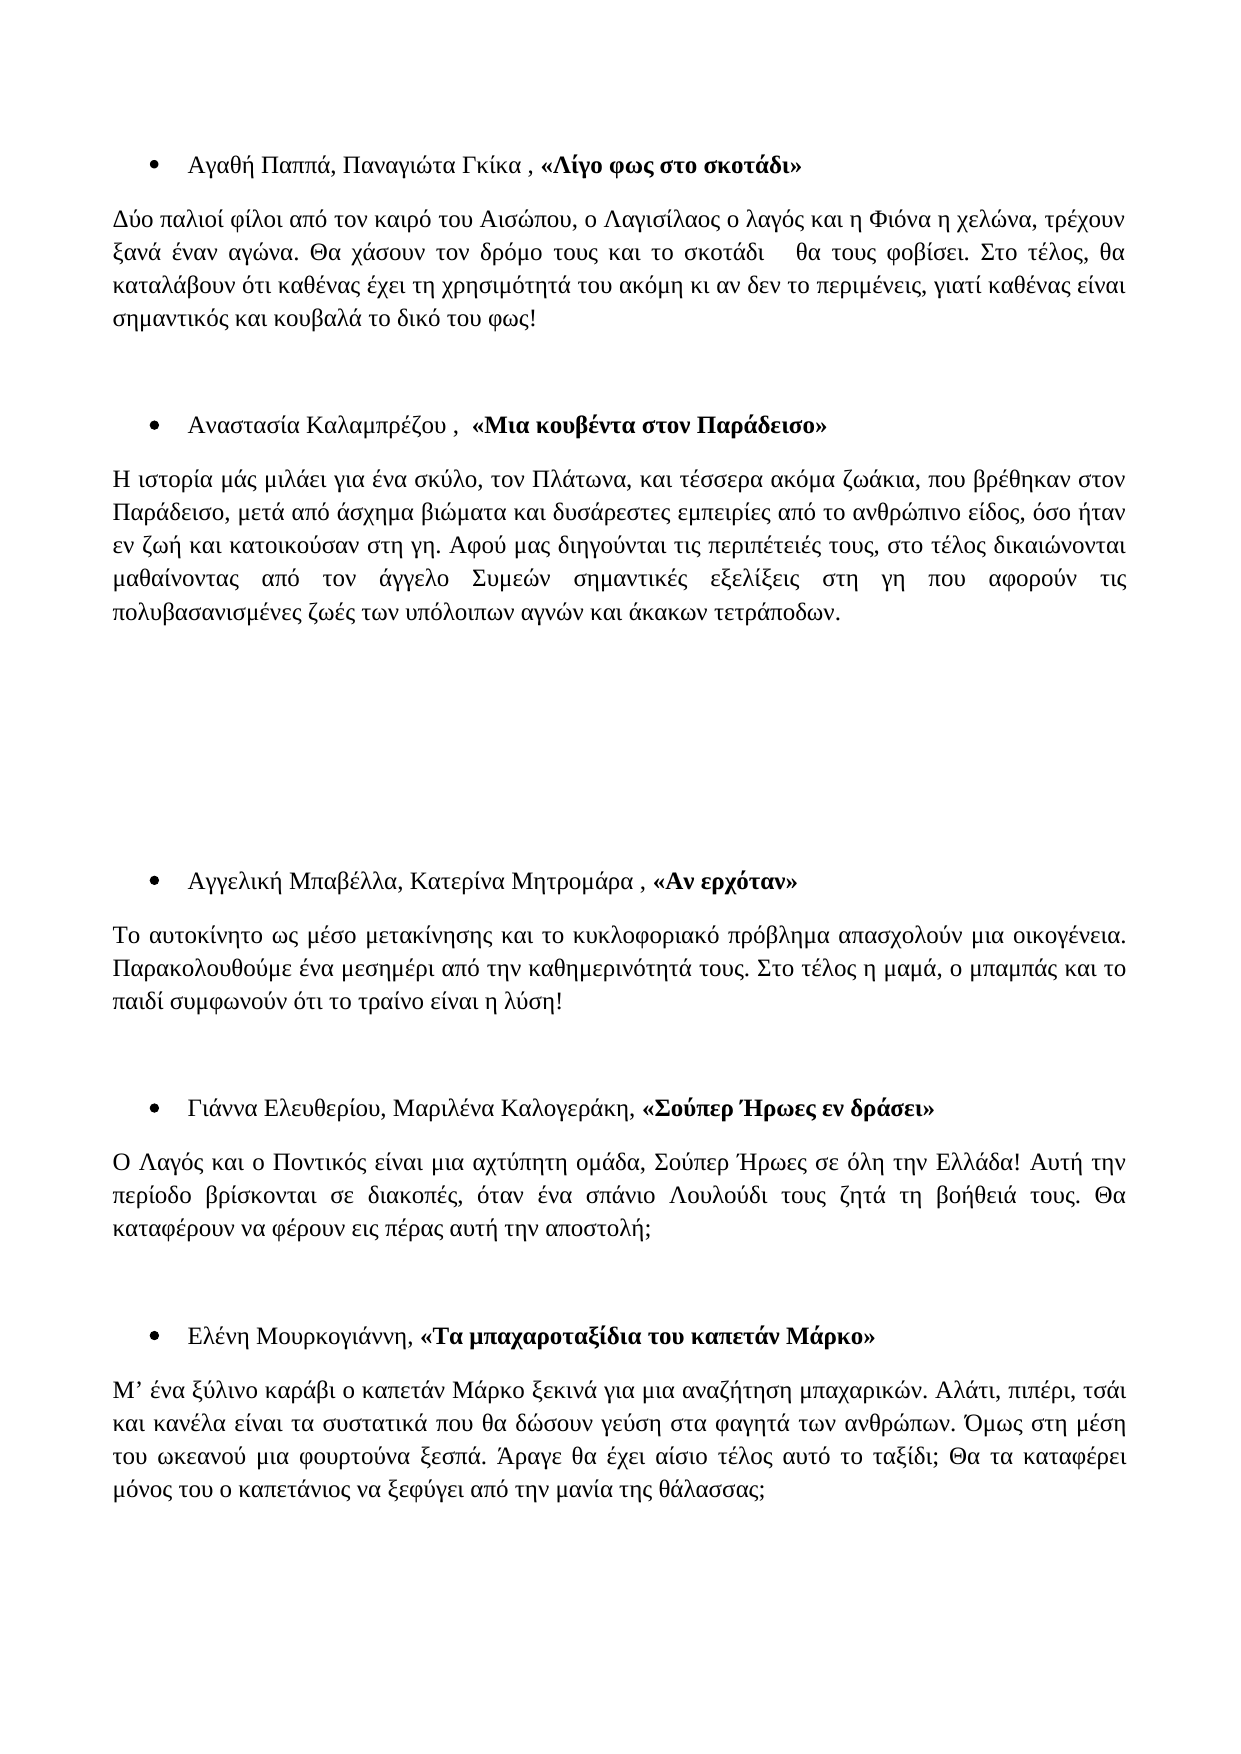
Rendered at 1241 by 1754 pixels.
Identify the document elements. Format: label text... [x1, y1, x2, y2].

list Αγγελική Μπαβέλλα, Κατερίνα Μητρομάρα , «Αν ερχόταν» [150, 866, 1128, 894]
text Το αυτοκίνητο ως μέσο μετακίνησης και το κυκλοφοριακό πρόβλημα απασχολούν μια οικογένεια. Παρακολουθούμε ένα μεσημέρι από την καθημερινότητά τους. Στο τέλος η μαμά, ο μπαμπάς και το παιδί συμφωνούν ότι το τραίνο είναι η λύση! [112, 920, 1128, 1014]
list Ελένη Μουρκογιάννη, «Τα μπαχαροταξίδια του καπετάν Μάρκο» [150, 1321, 1128, 1350]
text Ο Λαγός και ο Ποντικός είναι μια αχτύπητη ομάδα, Σούπερ Ήρωες σε όλη την Ελλάδα! Αυτή την περίοδο βρίσκονται σε διακοπές, όταν ένα σπάνιο Λουλούδι τους ζητά τη βοήθειά τους. Θα καταφέρουν να φέρουν εις πέρας αυτή την αποστολή; [112, 1147, 1128, 1242]
list Γιάννα Ελευθερίου, Μαριλένα Καλογεράκη, «Σούπερ Ήρωες εν δράσει» [150, 1093, 1128, 1122]
text Η ιστορία μάς μιλάει για ένα σκύλο, τον Πλάτωνα, και τέσσερα ακόμα ζωάκια, που βρέθηκαν στον Παράδεισο, μετά από άσχημα βιώματα και δυσάρεστες εμπειρίες από το ανθρώπινο είδος, όσο ήταν εν ζωή και κατοικούσαν στη γη. Αφού μας διηγούνται τις περιπέτειές τους, στο τέλος δικαιώνονται μαθαίνοντας από τον άγγελο Συμεών σημαντικές εξελίξεις στη γη που αφορούν τις πολυβασανισμένες ζωές των υπόλοιπων αγνών και άκακων τετράποδων. [112, 464, 1128, 625]
list Αγαθή Παππά, Παναγιώτα Γκίκα , «Λίγο φως στο σκοτάδι» [150, 150, 1128, 179]
list Αναστασία Καλαμπρέζου , «Μια κουβέντα στον Παράδεισο» [150, 411, 1128, 439]
text Δύο παλιοί φίλοι από τον καιρό του Αισώπου, ο Λαγισίλαος ο λαγός και η Φιόνα η χελώνα, τρέχουν ξανά έναν αγώνα. Θα χάσουν τον δρόμο τους και το σκοτάδι θα τους φοβίσει. Στο τέλος, θα καταλάβουν ότι καθένας έχει τη χρησιμότητά του ακόμη κι αν δεν το περιμένεις, γιατί καθένας είναι σημαντικός και κουβαλά το δικό του φως! [112, 204, 1128, 332]
text Μ’ ένα ξύλινο καράβι ο καπετάν Μάρκο ξεκινά για μια αναζήτηση μπαχαρικών. Αλάτι, πιπέρι, τσάι και κανέλα είναι τα συστατικά που θα δώσουν γεύση στα φαγητά των ανθρώπων. Όμως στη μέση του ωκεανού μια φουρτούνα ξεσπά. Άραγε θα έχει αίσιο τέλος αυτό το ταξίδι; Θα τα καταφέρει μόνος του ο καπετάνιος να ξεφύγει από την μανία της θάλασσας; [112, 1375, 1128, 1503]
